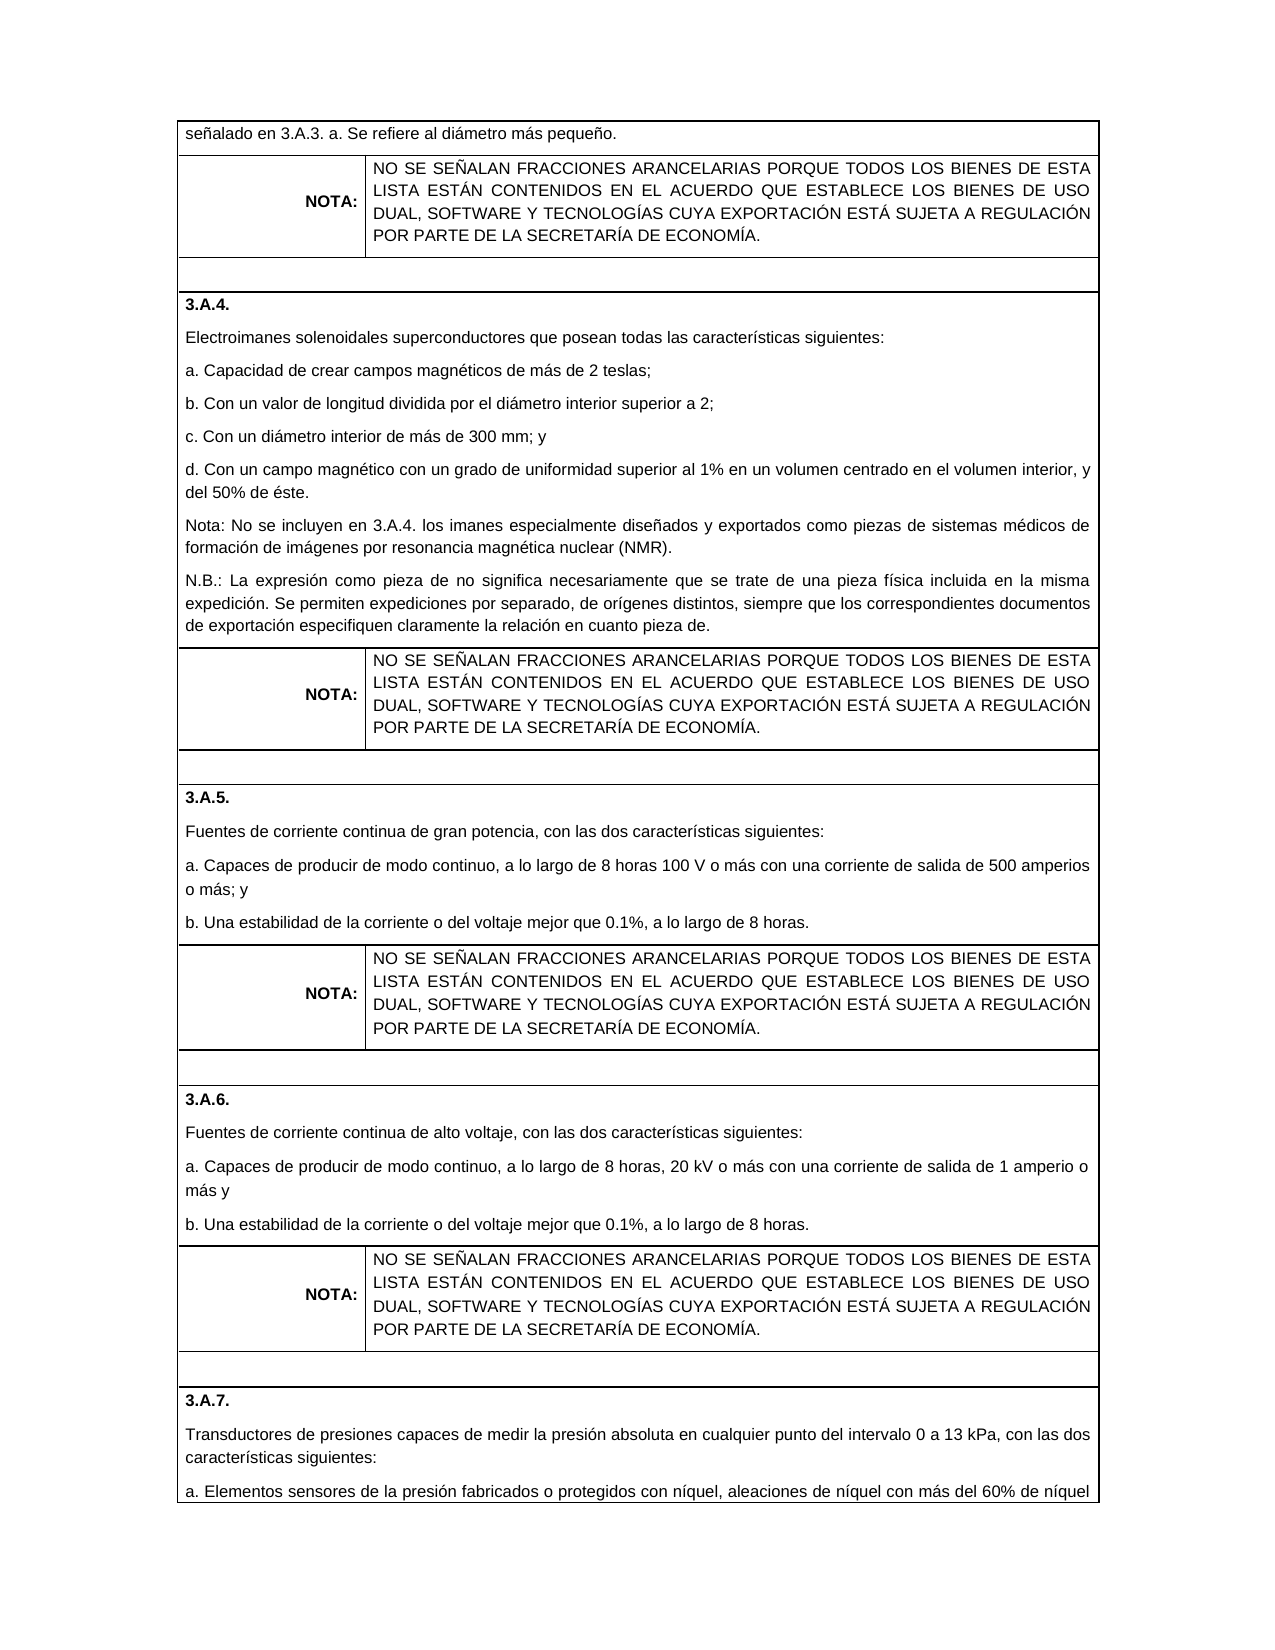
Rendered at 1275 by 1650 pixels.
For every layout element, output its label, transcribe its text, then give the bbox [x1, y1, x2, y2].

table_cell [178, 750, 1098, 784]
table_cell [178, 1387, 1098, 1502]
table_cell 3.A.5. Fuentes de corriente continua de gran potencia, con las dos características siguientes: a. Capaces de producir de modo continuo, a lo largo de 8 horas 100 V o más con una corriente de salida de 500 amperios o más; y b. Una estabilidad de la corriente o del voltaje mejor que 0.1%, a lo largo de 8 horas. [178, 785, 1098, 944]
table_cell 3.A.6. Fuentes de corriente continua de alto voltaje, con las dos características siguientes: a. Capaces de producir de modo continuo, a lo largo de 8 horas, 20 kV o más con una corriente de salida de 1 amperio o más y b. Una estabilidad de la corriente o del voltaje mejor que 0.1%, a lo largo de 8 horas. [178, 1086, 1098, 1245]
table_cell NOTA: [178, 156, 365, 257]
table_cell [178, 258, 1098, 291]
table_cell NOTA: [178, 648, 365, 749]
table_cell [178, 1050, 1098, 1085]
table_cell [178, 1352, 1098, 1386]
table_cell 3.A.4. Electroimanes solenoidales superconductores que posean todas las características siguientes: a. Capacidad de crear campos magnéticos de más de 2 teslas; b. Con un valor de longitud dividida por el diámetro interior superior a 2; c. Con un diámetro interior de más de ; y d. Con un campo magnético con un grado de uniformidad superior al 1% en un volumen centrado en el volumen interior, y del 50% de éste. Nota: No se incluyen en 3.A.4. los imanes especialmente diseñados y exportados como piezas de sistemas médicos de formación de imágenes por resonancia magnética nuclear (NMR). N.B.: La expresión como pieza de no significa necesariamente que se trate de una pieza física incluida en la misma expedición. Se permiten expediciones por separado, de orígenes distintos, siempre que los correspondientes documentos de exportación especifiquen claramente la relación en cuanto pieza de. [178, 292, 1098, 647]
table_cell NOTA: [178, 1246, 365, 1351]
table_cell NOTA: [178, 945, 365, 1049]
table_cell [178, 122, 1098, 154]
